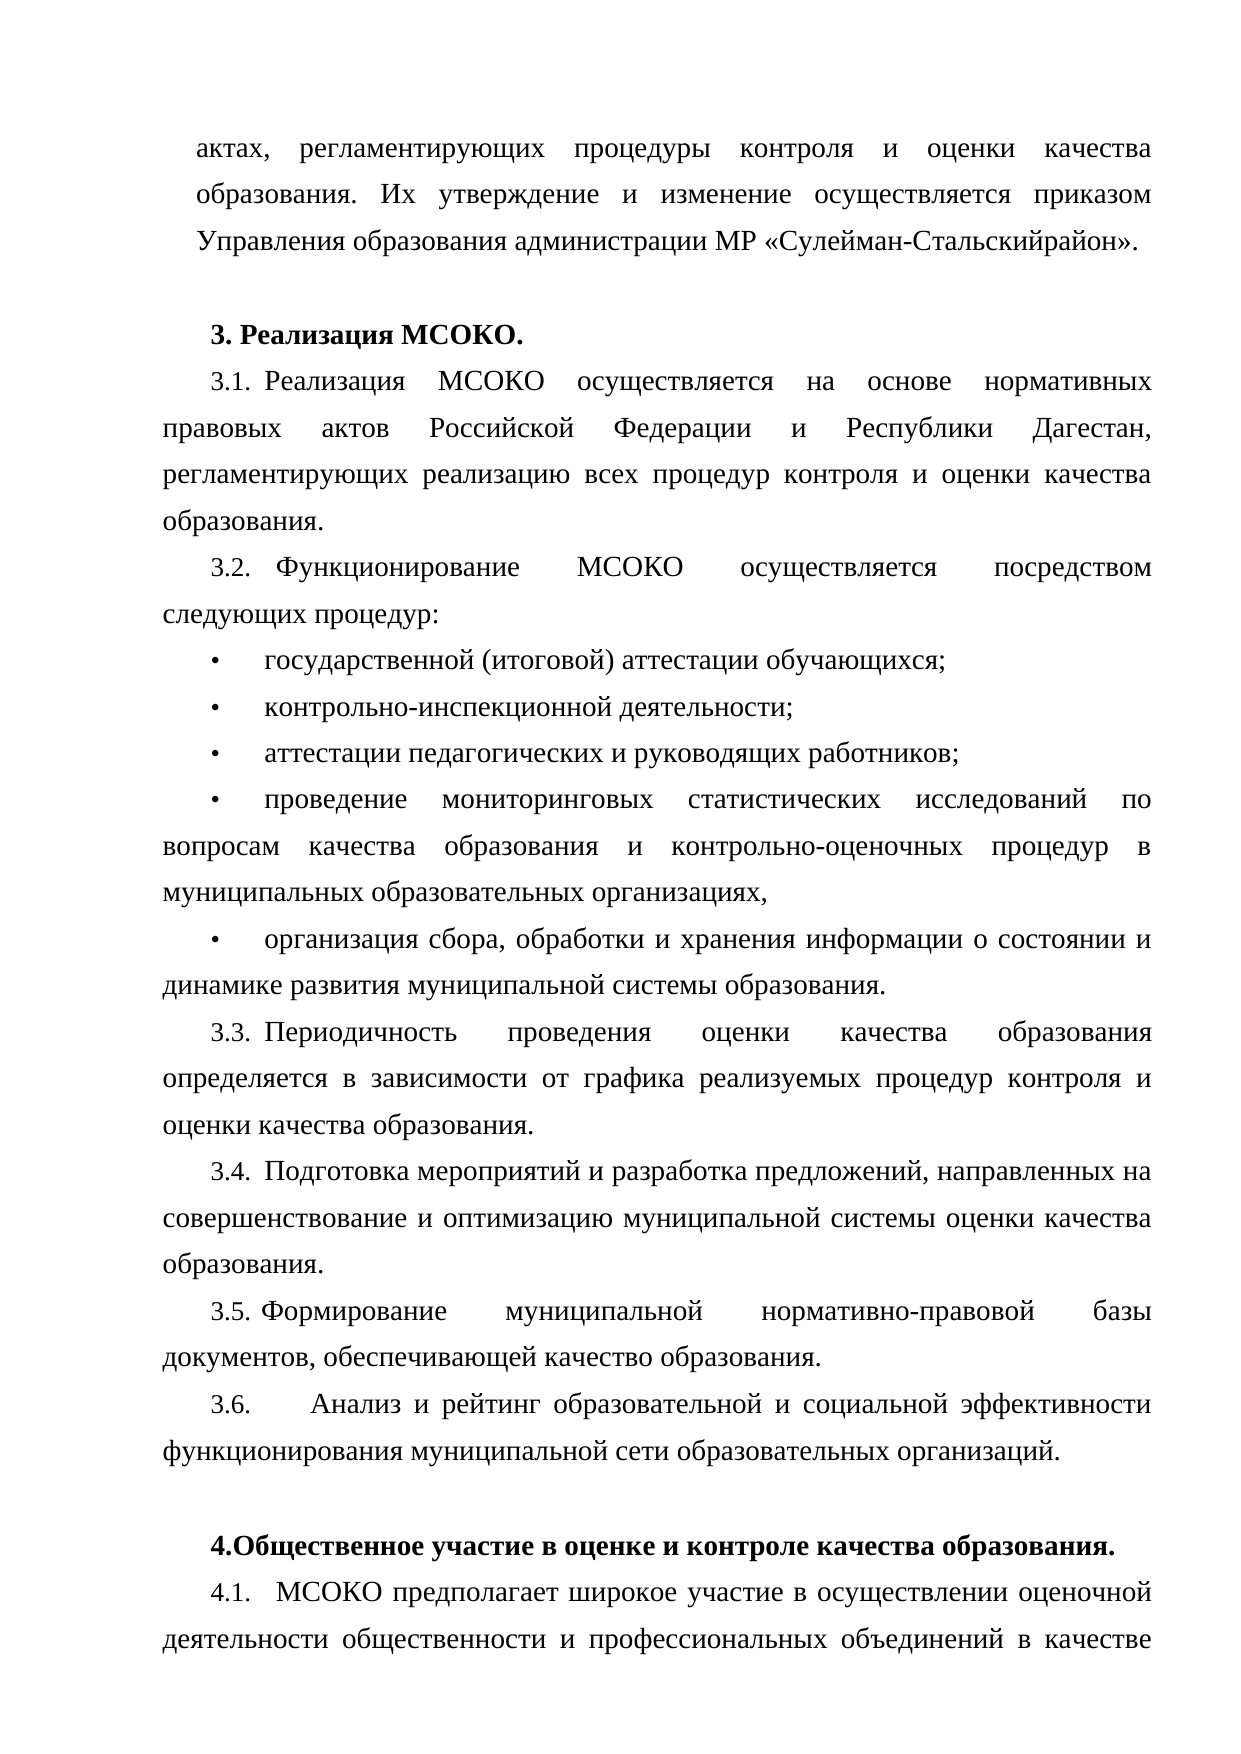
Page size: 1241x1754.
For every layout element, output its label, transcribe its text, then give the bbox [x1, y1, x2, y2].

text 4.Общественное участие в оценке и контроле качества образования. [162, 1518, 1152, 1564]
list Функционирование МСОКО осуществляется посредством следующих процедур: [162, 539, 1152, 632]
list проведение мониторинговых статистических исследований по вопросам качества образования и контрольно-оценочных процедур в муниципальных образовательных организациях, [162, 772, 1152, 911]
list контрольно-инспекционной деятельности; [162, 679, 1152, 725]
list Реализация МСОКО осуществляется на основе нормативных правовых актов Российской Федерации и Республики Дагестан, регламентирующих реализацию всех процедур контроля и оценки качества образования. [162, 354, 1152, 539]
list Формирование муниципальной нормативно-правовой базы документов, обеспечивающей качество образования. [162, 1283, 1152, 1376]
list Анализ и рейтинг образовательной и социальной эффективности функционирования муниципальной сети образовательных организаций. [162, 1376, 1152, 1470]
text 3. Реализация МСОКО. [162, 307, 1152, 354]
list Периодичность проведения оценки качества образования определяется в зависимости от графика реализуемых процедур контроля и оценки качества образования. [162, 1004, 1152, 1143]
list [162, 1564, 1152, 1657]
list аттестации педагогических и руководящих работников; [162, 725, 1152, 772]
list организация сбора, обработки и хранения информации о состоянии и динамике развития муниципальной системы образования. [162, 911, 1152, 1004]
list Подготовка мероприятий и разработка предложений, направленных на совершенствование и оптимизацию муниципальной системы оценки качества образования. [162, 1143, 1152, 1283]
list государственной (итоговой) аттестации обучающихся; [162, 632, 1152, 679]
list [196, 120, 1152, 259]
